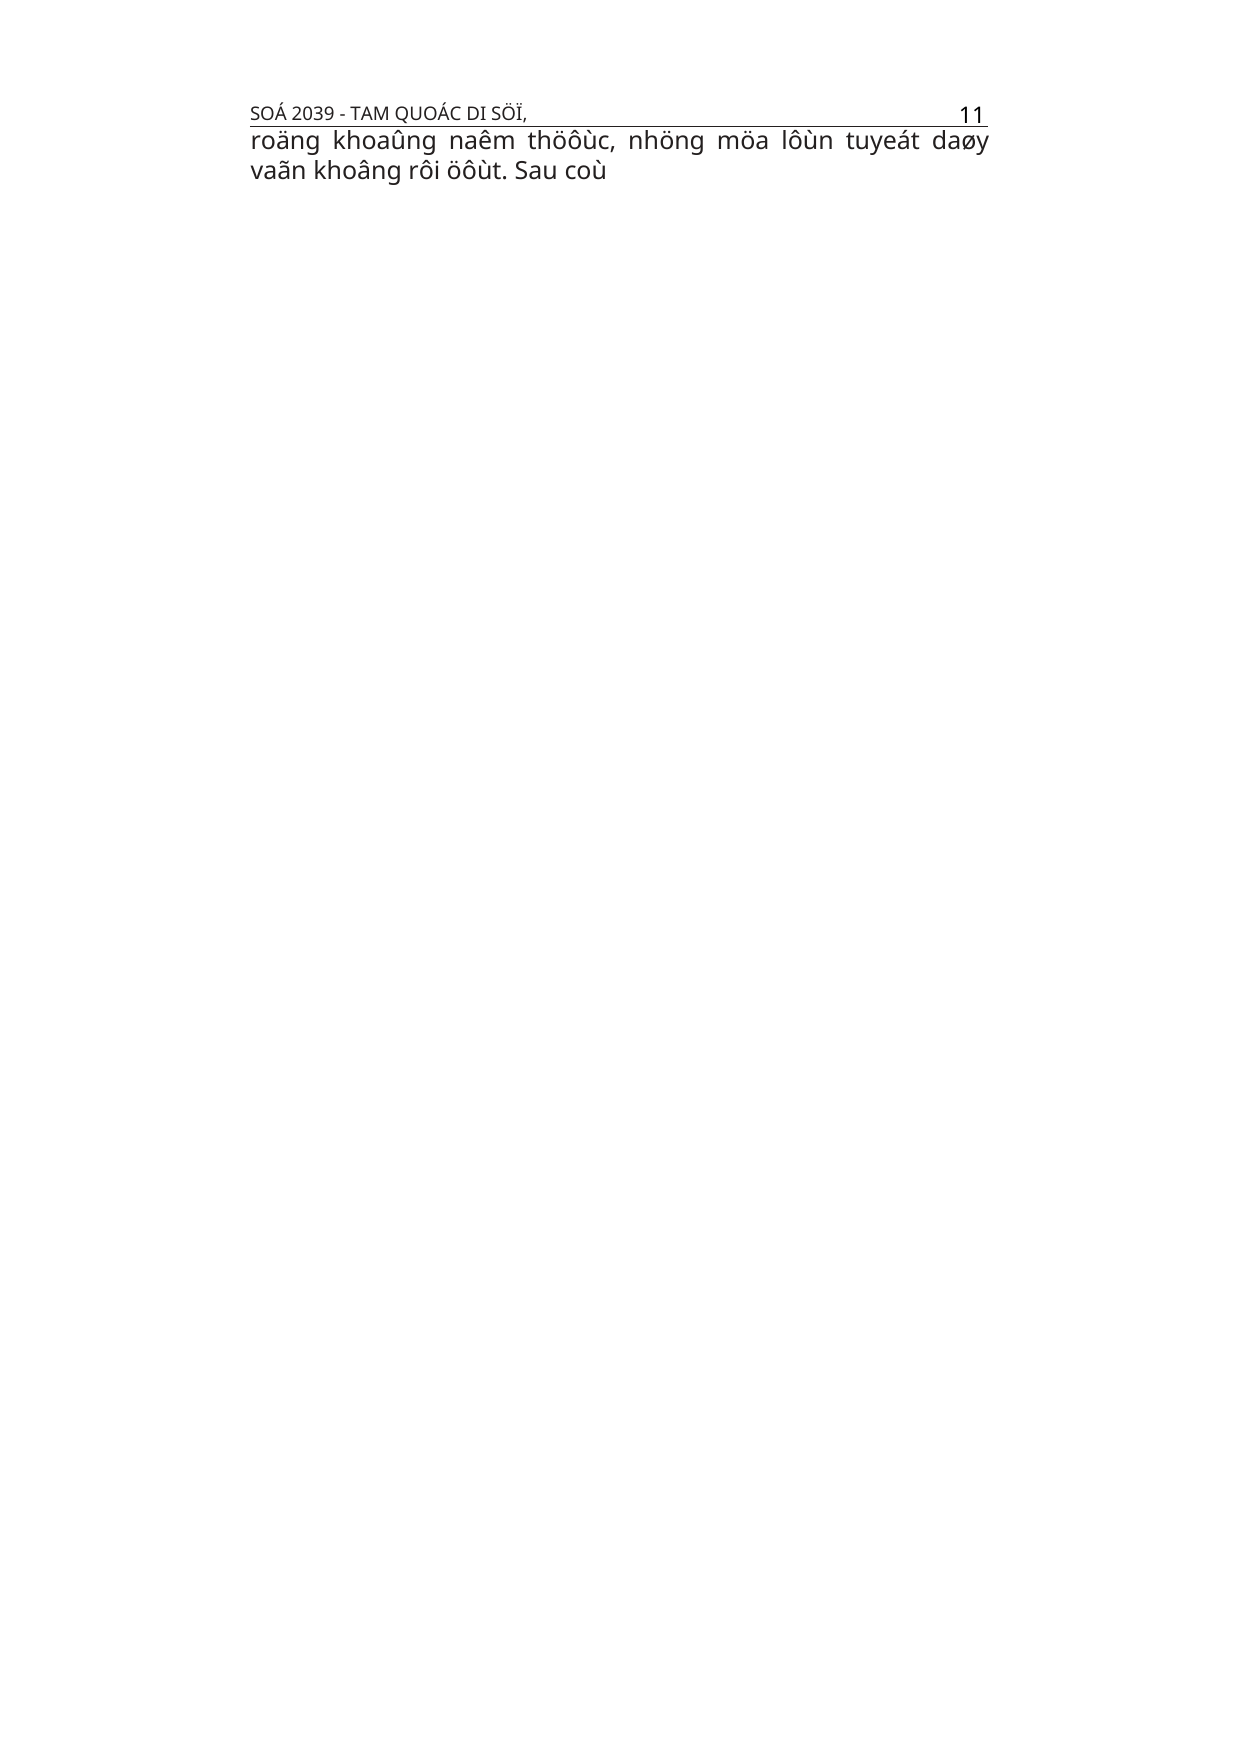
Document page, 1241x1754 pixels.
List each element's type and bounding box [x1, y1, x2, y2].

text [250, 125, 990, 187]
